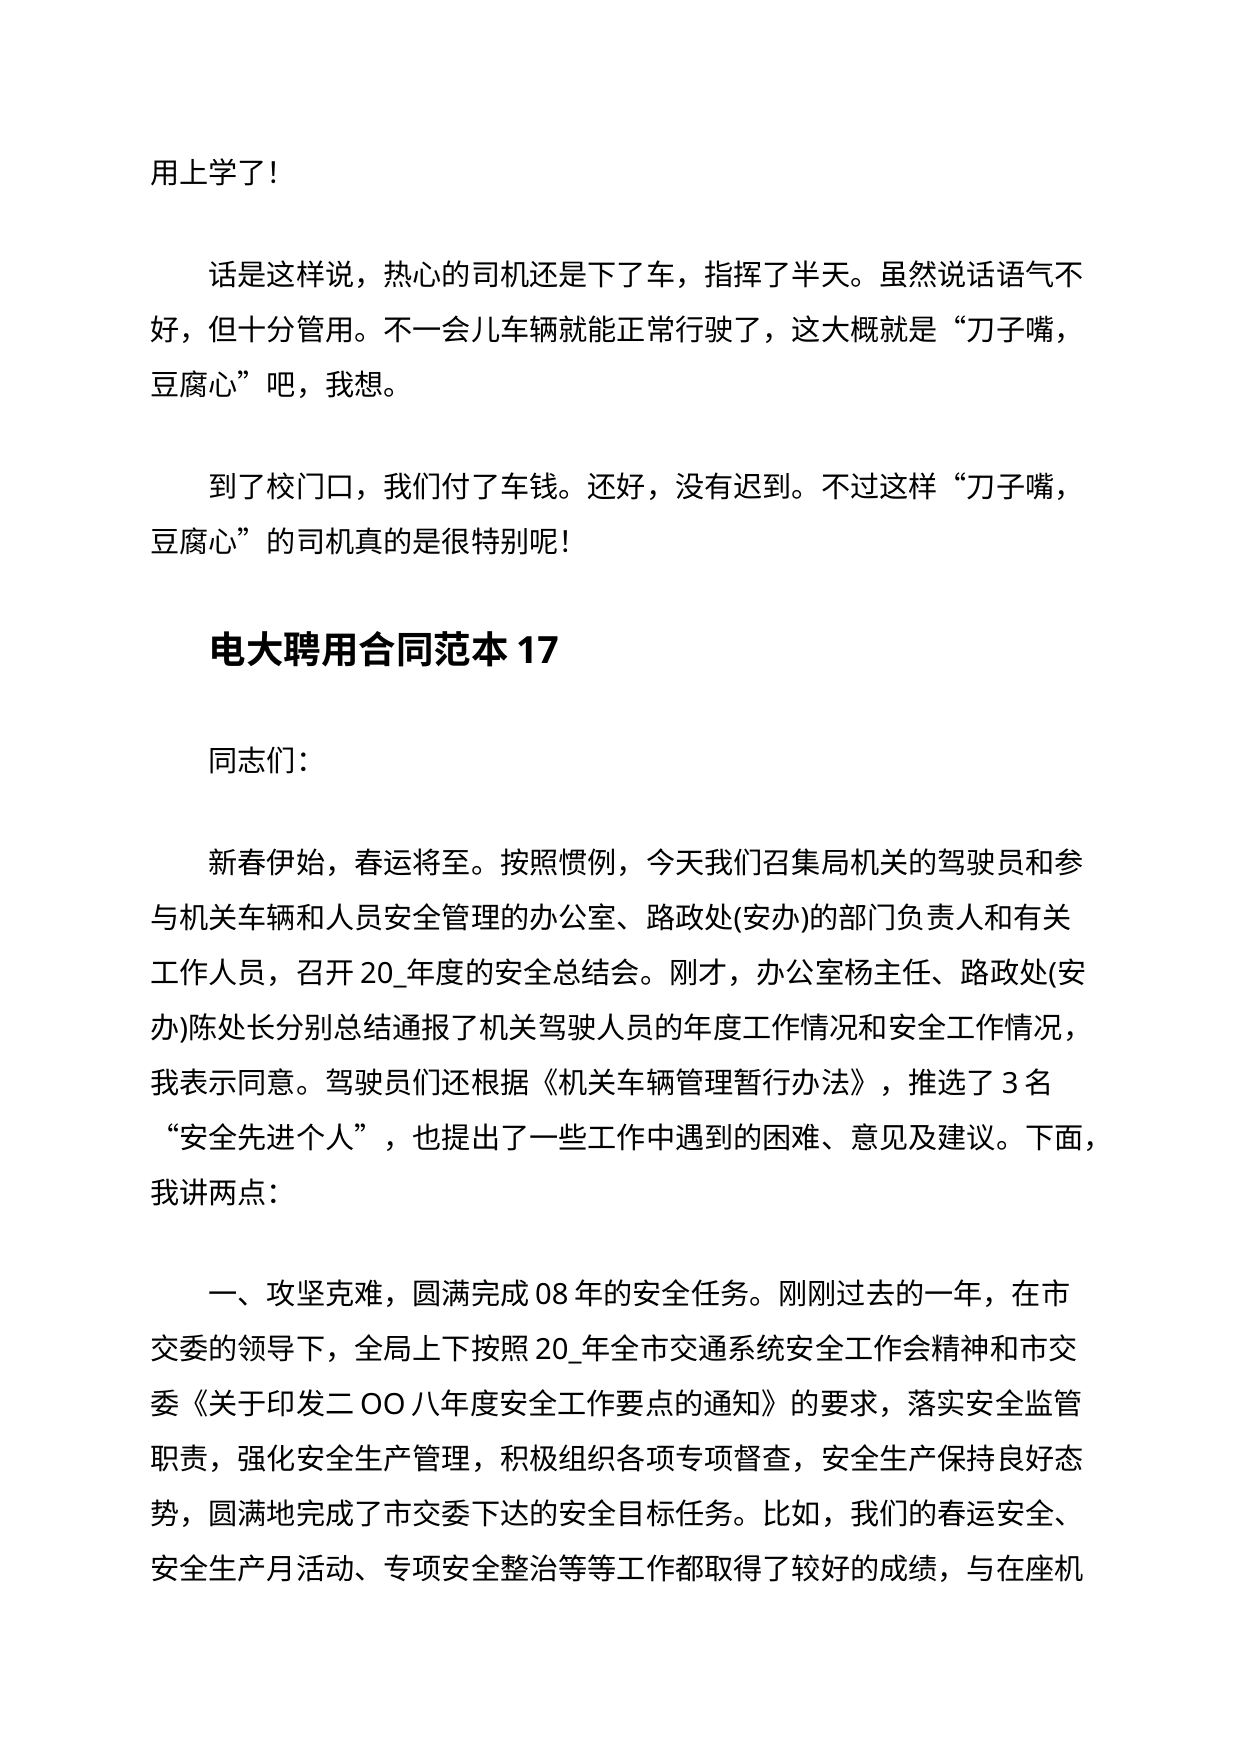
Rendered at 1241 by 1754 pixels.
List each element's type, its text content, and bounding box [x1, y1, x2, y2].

text 同志们： [150, 738, 1090, 780]
text 新春伊始，春运将至。按照惯例，今天我们召集局机关的驾驶员和参与机关车辆和人员安全管理的办公室、路政处(安办)的部门负责人和有关工作人员，召开20_年度的安全总结会。刚才，办公室杨主任、路政处(安办)陈处长分别总结通报了机关驾驶人员的年度工作情况和安全工作情况，我表示同意。驾驶员们还根据《机关车辆管理暂行办法》，推选了3名“安全先进个人”，也提出了一些工作中遇到的困难、意见及建议。下面，我讲两点： [150, 839, 1090, 1211]
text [150, 150, 1090, 192]
text 话是这样说，热心的司机还是下了车，指挥了半天。虽然说话语气不好，但十分管用。不一会儿车辆就能正常行驶了，这大概就是“刀子嘴，豆腐心”吧，我想。 [150, 252, 1090, 404]
text 电大聘用合同范本17 [150, 620, 1090, 674]
text 到了校门口，我们付了车钱。还好，没有迟到。不过这样“刀子嘴，豆腐心”的司机真的是很特别呢！ [150, 463, 1090, 561]
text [150, 1271, 1090, 1588]
